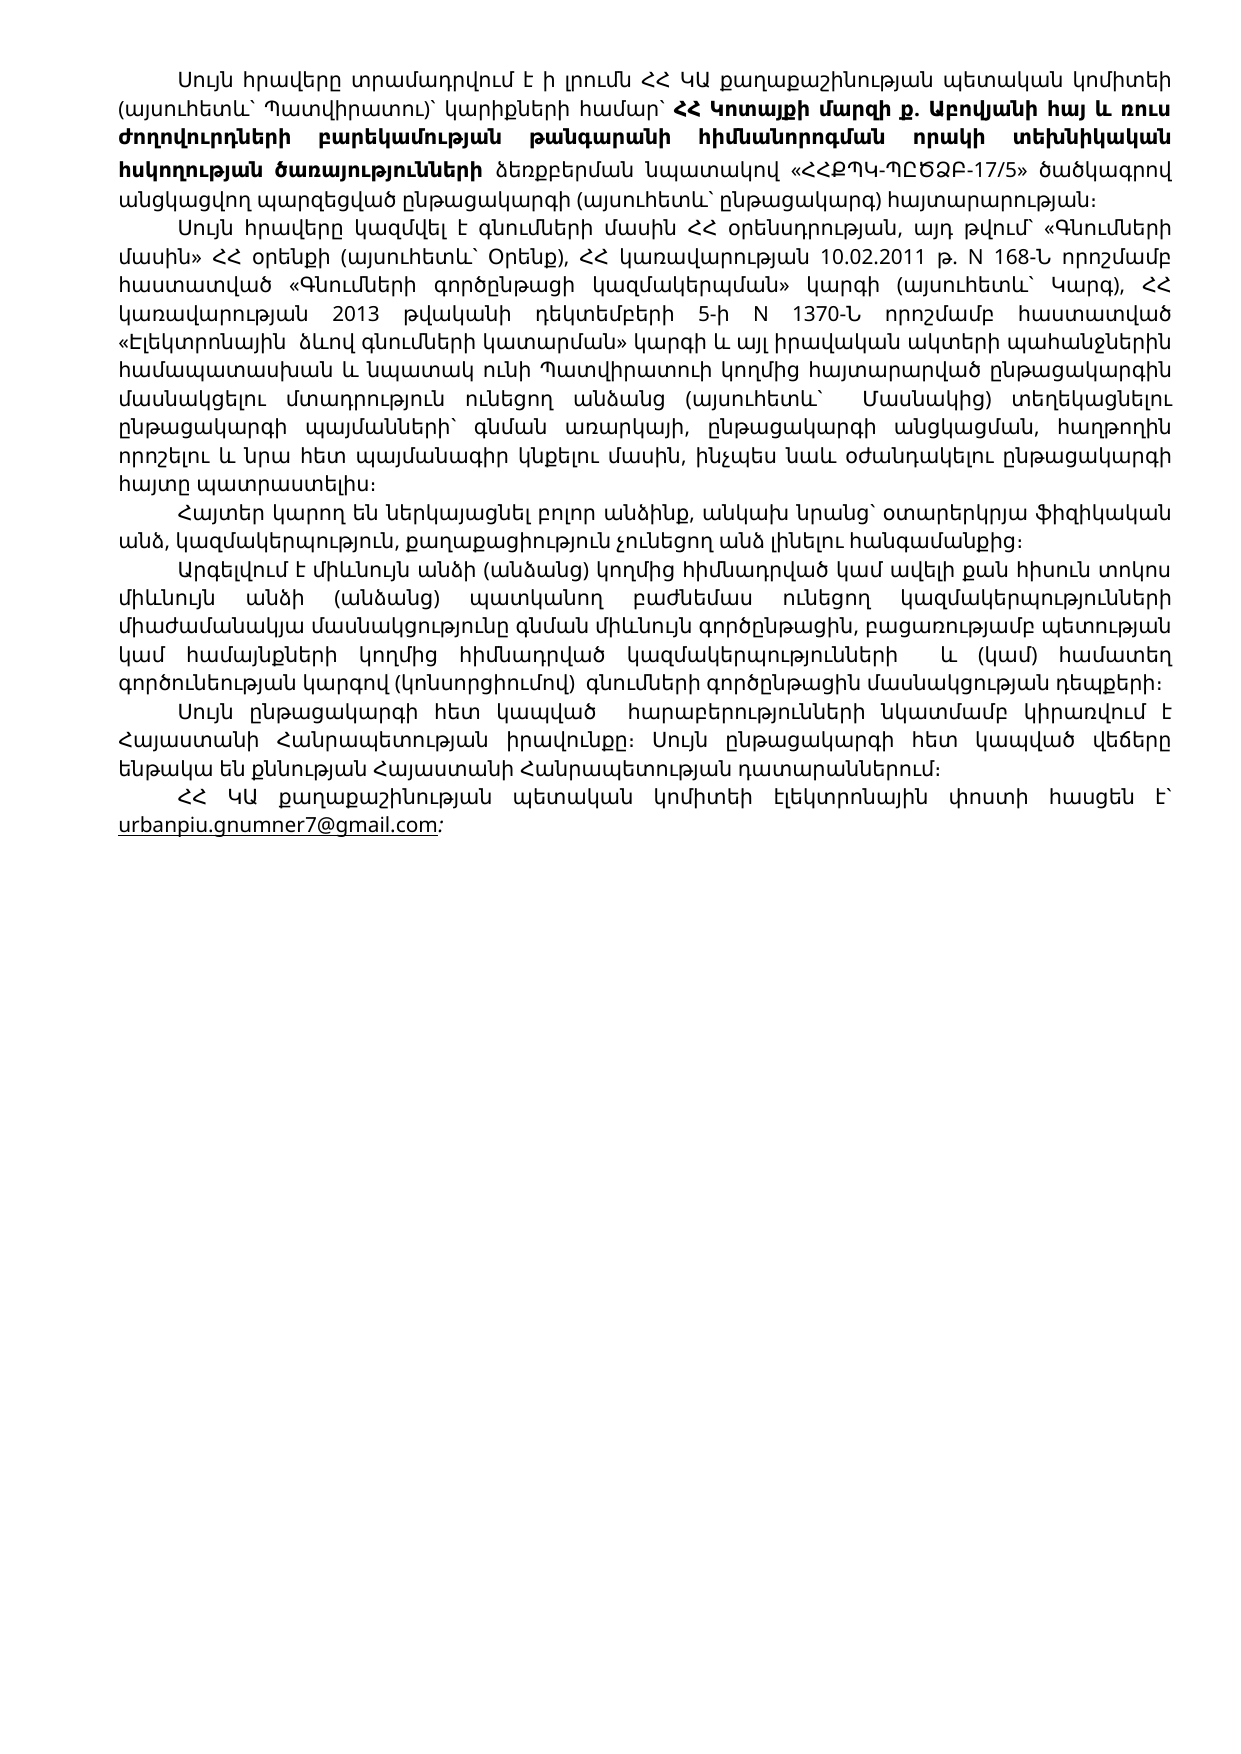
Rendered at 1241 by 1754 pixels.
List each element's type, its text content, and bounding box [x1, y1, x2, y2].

text Սույն ընթացակարգի հետ կապված հարաբերությունների նկատմամբ կիրառվում է Հայաստանի Հանրապետության իրավունքը։ Սույն ընթացակարգի հետ կապված վեճերը ենթակա են քննության Հայաստանի Հանրապետության դատարաններում։ [118, 697, 1172, 782]
text Սույն հրավերը տրամադրվում է ի լրումն ՀՀ ԿԱ քաղաքաշինության պետական կոմիտեի (այսուհետև` Պատվիրատու)` կարիքների համար` ՀՀ Կոտայքի մարզի ք. Աբովյանի հայ և ռուս ժողովուրդների բարեկամության թանգարանի հիմնանորոգման որակի տեխնիկական հսկողության ծառայությունների ձեռքբերման նպատակով «ՀՀՔՊԿ-ՊԸԾՁԲ-17/5» ծածկագրով անցկացվող պարզեցված ընթացակարգի (այսուհետև` ընթացակարգ) հայտարարության։ [118, 66, 1172, 213]
text Հայտեր կարող են ներկայացնել բոլոր անձինք, անկախ նրանց` օտարերկրյա ֆիզիկական անձ, կազմակերպություն, քաղաքացիություն չունեցող անձ լինելու հանգամանքից։ [118, 498, 1172, 555]
text Սույն հրավերը կազմվել է գնումների մասին ՀՀ օրենսդրության, այդ թվում` «Գնումների մասին» ՀՀ օրենքի (այսուհետև` Օրենք), ՀՀ կառավարության 10.02.2011 թ. N 168-Ն որոշմամբ հաստատված «Գնումների գործընթացի կազմակերպման» կարգի (այսուհետև` Կարգ), ՀՀ կառավարության 2013 թվականի դեկտեմբերի 5-ի N 1370-Ն որոշմամբ հաստատված «Էլեկտրոնային ձևով գնումների կատարման» կարգի և այլ իրավական ակտերի պահանջներին համապատասխան և նպատակ ունի Պատվիրատուի կողմից հայտարարված ընթացակարգին մասնակցելու մտադրություն ունեցող անձանց (այսուհետև` Մասնակից) տեղեկացնելու ընթացակարգի պայմանների` գնման առարկայի, ընթացակարգի անցկացման, հաղթողին որոշելու և նրա հետ պայմանագիր կնքելու մասին, ինչպես նաև օժանդակելու ընթացակարգի հայտը պատրաստելիս։ [118, 213, 1172, 498]
text Արգելվում է միևնույն անձի (անձանց) կողմից հիմնադրված կամ ավելի քան հիսուն տոկոս միևնույն անձի (անձանց) պատկանող բաժնեմաս ունեցող կազմակերպությունների միաժամանակյա մասնակցությունը գնման միևնույն գործընթացին, բացառությամբ պետության կամ համայնքների կողմից հիմնադրված կազմակերպությունների և (կամ) համատեղ գործունեության կարգով (կոնսորցիումով) գնումների գործընթացին մասնակցության դեպքերի։ [118, 555, 1172, 697]
text ՀՀ ԿԱ քաղաքաշինության պետական կոմիտեի էլեկտրոնային փոստի հասցեն է` urbanpiu.gnumner7@gmail.com: [118, 782, 1172, 839]
